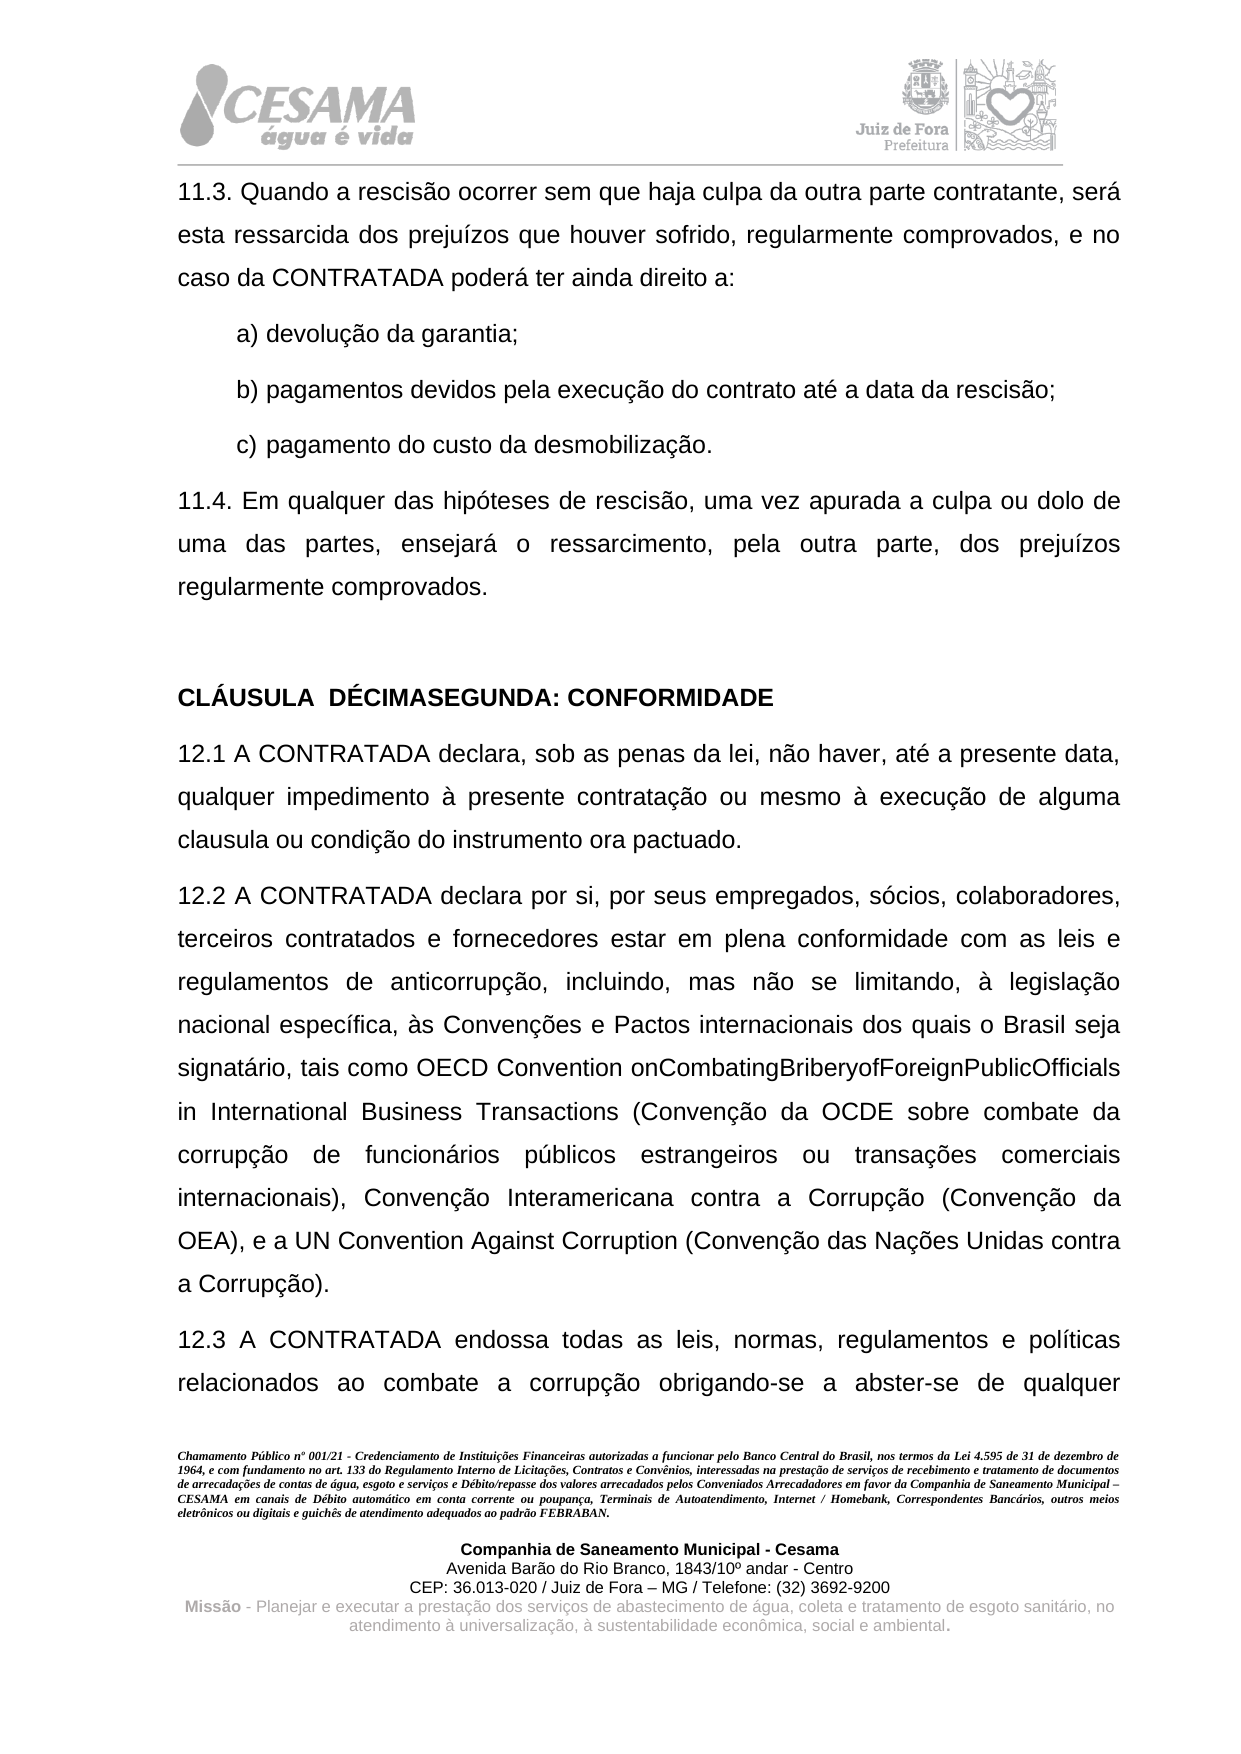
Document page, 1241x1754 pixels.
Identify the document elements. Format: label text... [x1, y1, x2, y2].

text 11.3. Quando a rescisão ocorrer sem que haja culpa da outra parte contratante, será esta ressarcida dos prejuízos que houver sofrido, regularmente comprovados, e no caso da CONTRATADA poderá ter ainda direito a: [177, 177, 1122, 292]
text CLÁUSULA DÉCIMASEGUNDA: CONFORMIDADE [177, 683, 1122, 712]
text 12.1 A CONTRATADA declara, sob as penas da lei, não haver, até a presente data, qualquer impedimento à presente contratação ou mesmo à execução de alguma clausula ou condição do instrumento ora pactuado. [177, 739, 1122, 854]
list pagamentos devidos pela execução do contrato até a data da rescisão; [236, 375, 1122, 403]
list pagamento do custo da desmobilização. [236, 430, 1122, 459]
picture [177, 59, 1064, 166]
text 11.4. Em qualquer das hipóteses de rescisão, uma vez apurada a culpa ou dolo de uma das partes, ensejará o ressarcimento, pela outra parte, dos prejuízos regularmente comprovados. [177, 486, 1122, 601]
text 12.2 A CONTRATADA declara por si, por seus empregados, sócios, colaboradores, terceiros contratados e fornecedores estar em plena conformidade com as leis e regulamentos de anticorrupção, incluindo, mas não se limitando, à legislação nacional específica, às Convenções e Pactos internacionais dos quais o Brasil seja signatário, tais como OECD Convention onCombatingBriberyofForeignPublicOfficials in International Business Transactions (Convenção da OCDE sobre combate da corrupção de funcionários públicos estrangeiros ou transações comerciais internacionais), Convenção Interamericana contra a Corrupção (Convenção da OEA), e a UN Convention Against Corruption (Convenção das Nações Unidas contra a Corrupção). [177, 881, 1122, 1298]
list devolução da garantia; [236, 319, 1122, 348]
